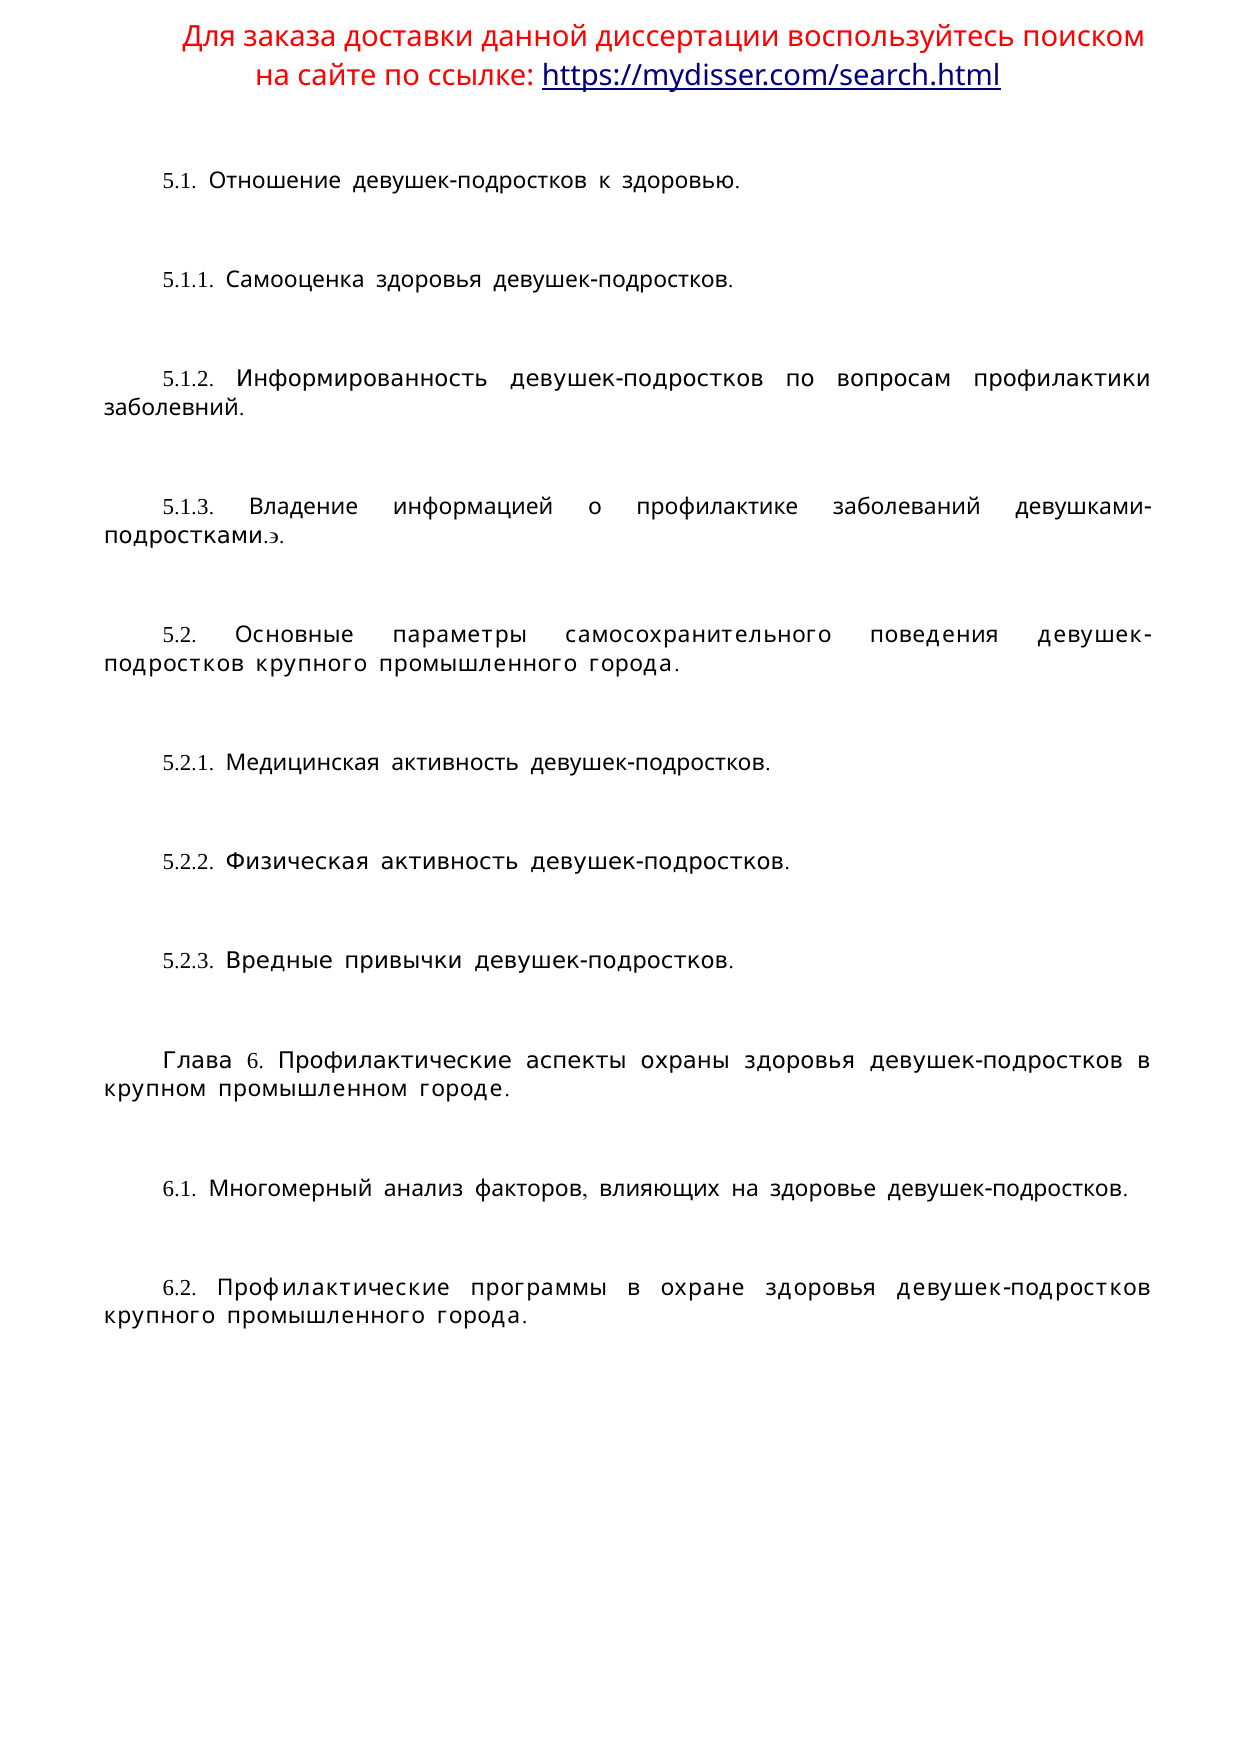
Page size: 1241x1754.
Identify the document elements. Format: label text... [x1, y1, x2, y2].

text 5.2.2. Физическая активность девушек-подростков. [103, 846, 1152, 874]
text 6.2. Профилактические программы в охране здоровья девушек-подростков крупного промышленного города. [103, 1271, 1152, 1329]
text 5.2.3. Вредные привычки девушек-подростков. [103, 945, 1152, 974]
text 5.1.1. Самооценка здоровья девушек-подростков. [103, 264, 1152, 292]
text 5.2.1. Медицинская активность девушек-подростков. [103, 747, 1152, 775]
text 5.1. Отношение девушек-подростков к здоровью. [103, 164, 1152, 193]
text 5.1.3. Владение информацией о профилактике заболеваний девушками-подростками.'. [103, 491, 1152, 548]
text 5.1.2. Информированность девушек-подростков по вопросам профилактики заболевний. [103, 363, 1152, 420]
text Глава 6. Профилактические аспекты охраны здоровья девушек-подростков в крупном промышленном городе. [103, 1044, 1152, 1102]
text 5.2. Основные параметры самосохранительного поведения девушек-подростков крупного промышленного города. [103, 619, 1152, 676]
text 6.1. Многомерный анализ факторов, влияющих на здоровье девушек-подростков. [103, 1172, 1152, 1201]
